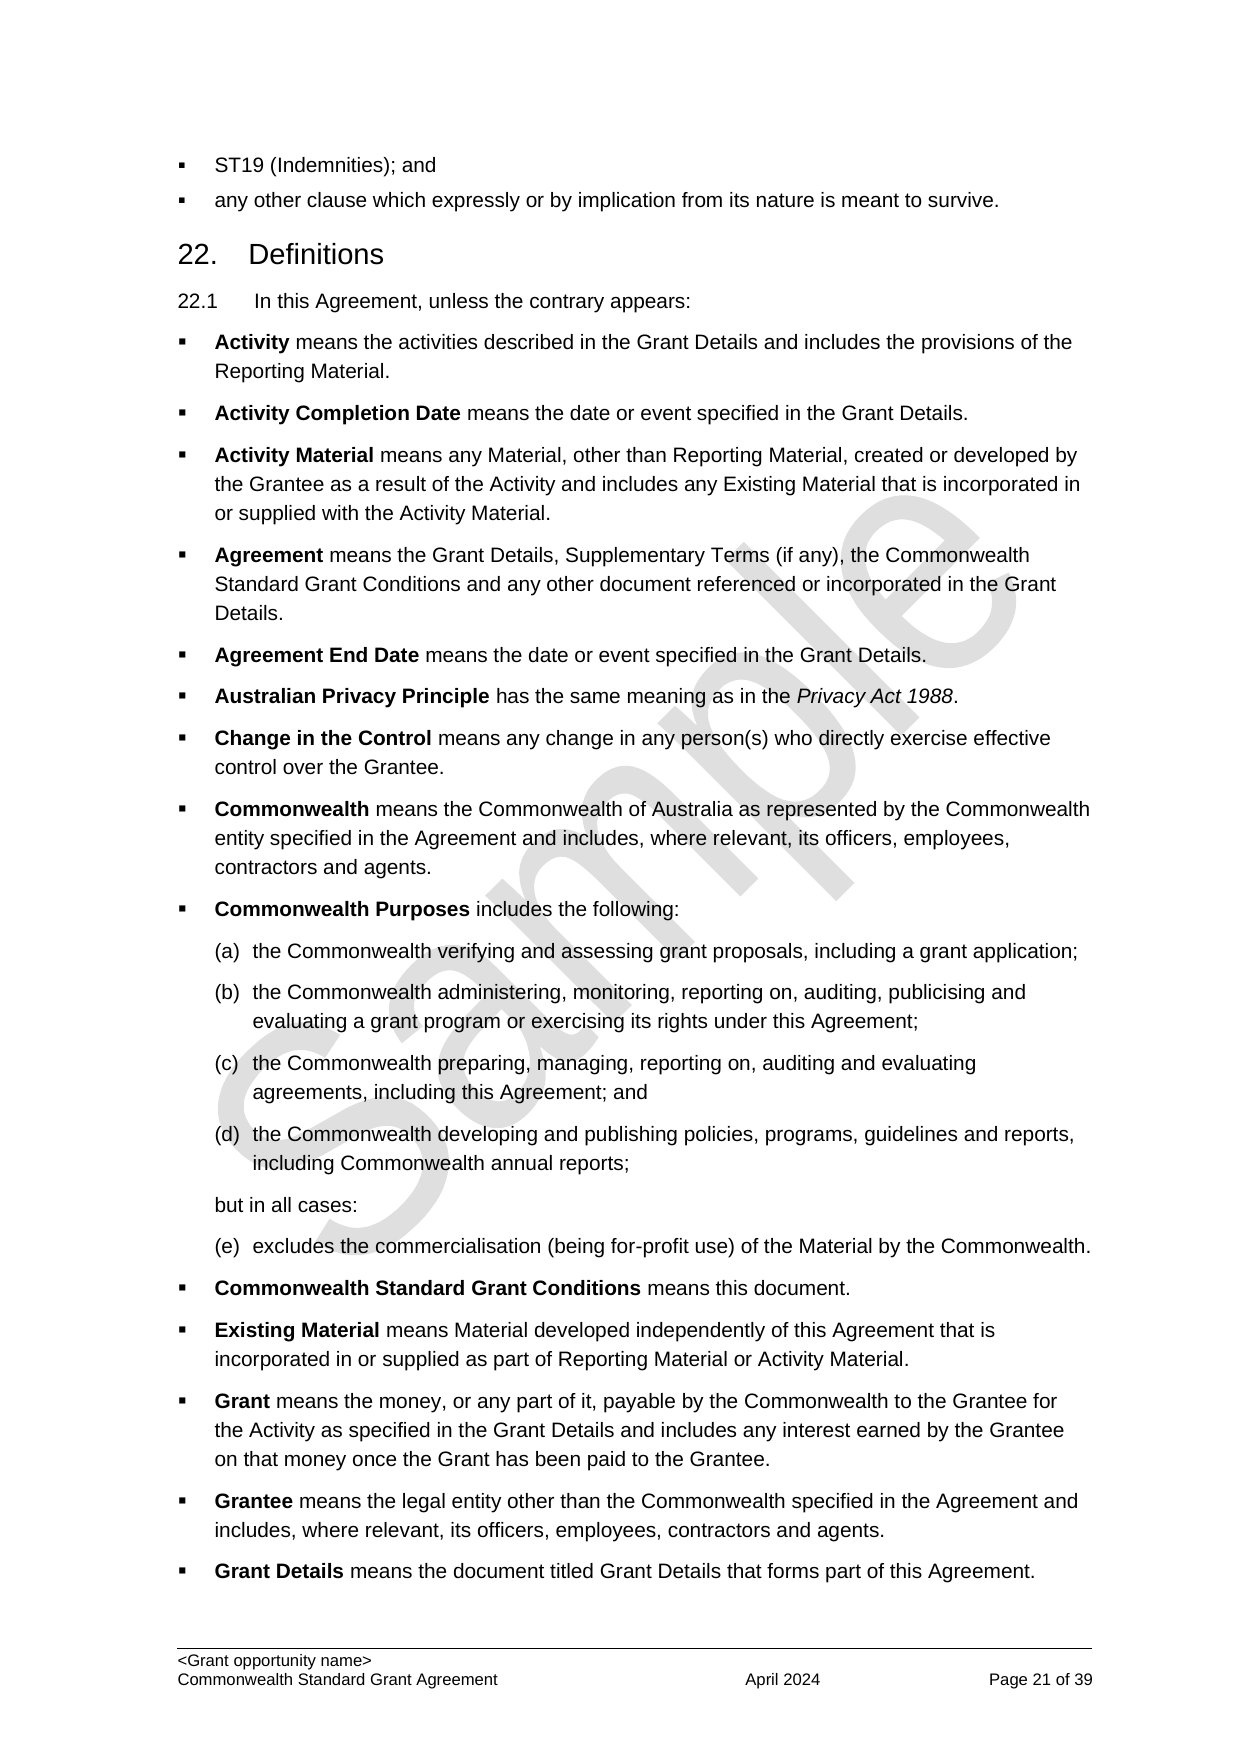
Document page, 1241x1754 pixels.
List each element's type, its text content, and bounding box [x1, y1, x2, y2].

list the Commonwealth verifying and assessing grant proposals, including a grant application; [214, 933, 1092, 962]
list ST19 (Indemnities); and [177, 148, 1092, 177]
list Grantee means the legal entity other than the Commonwealth specified in the Agreement and includes, where relevant, its officers, employees, contractors and agents. [177, 1483, 1092, 1542]
list Commonwealth means the Commonwealth of Australia as represented by the Commonwealth entity specified in the Agreement and includes, where relevant, its officers, employees, contractors and agents. [177, 792, 1092, 879]
list but in all cases: [214, 1187, 1092, 1217]
list excludes the commercialisation (being for‐profit use) of the Material by the Commonwealth. [214, 1229, 1092, 1258]
list Activity means the activities described in the Grant Details and includes the provisions of the Reporting Material. [177, 325, 1092, 383]
list Agreement means the Grant Details, Supplementary Terms (if any), the Commonwealth Standard Grant Conditions and any other document referenced or incorporated in the Grant Details. [177, 537, 1092, 625]
list Commonwealth Standard Grant Conditions means this document. [177, 1271, 1092, 1300]
list Activity Completion Date means the date or event specified in the Grant Details. [177, 396, 1092, 425]
list any other clause which expressly or by implication from its nature is meant to survive. [177, 183, 1092, 212]
list Grant means the money, or any part of it, payable by the Commonwealth to the Grantee for the Activity as specified in the Grant Details and includes any interest earned by the Grantee on that money once the Grant has been paid to the Grantee. [177, 1383, 1092, 1471]
list Existing Material means Material developed independently of this Agreement that is incorporated in or supplied as part of Reporting Material or Activity Material. [177, 1312, 1092, 1371]
list Australian Privacy Principle has the same meaning as in the Privacy Act 1988. [177, 679, 1092, 708]
list the Commonwealth developing and publishing policies, programs, guidelines and reports, including Commonwealth annual reports; [214, 1117, 1092, 1175]
list Agreement End Date means the date or event specified in the Grant Details. [177, 637, 1092, 667]
list the Commonwealth administering, monitoring, reporting on, auditing, publicising and evaluating a grant program or exercising its rights under this Agreement; [214, 975, 1092, 1033]
list Commonwealth Purposes includes the following: [177, 892, 1092, 921]
list Change in the Control means any change in any person(s) who directly exercise effective control over the Grantee. [177, 721, 1092, 779]
list the Commonwealth preparing, managing, reporting on, auditing and evaluating agreements, including this Agreement; and [214, 1046, 1092, 1104]
subtitle Definitions [177, 237, 1092, 271]
text 22.1 In this Agreement, unless the contrary appears: [177, 283, 1092, 312]
list Grant Details means the document titled Grant Details that forms part of this Agreement. [177, 1554, 1092, 1583]
list Activity Material means any Material, other than Reporting Material, created or developed by the Grantee as a result of the Activity and includes any Existing Material that is incorporated in or supplied with the Activity Material. [177, 437, 1092, 525]
